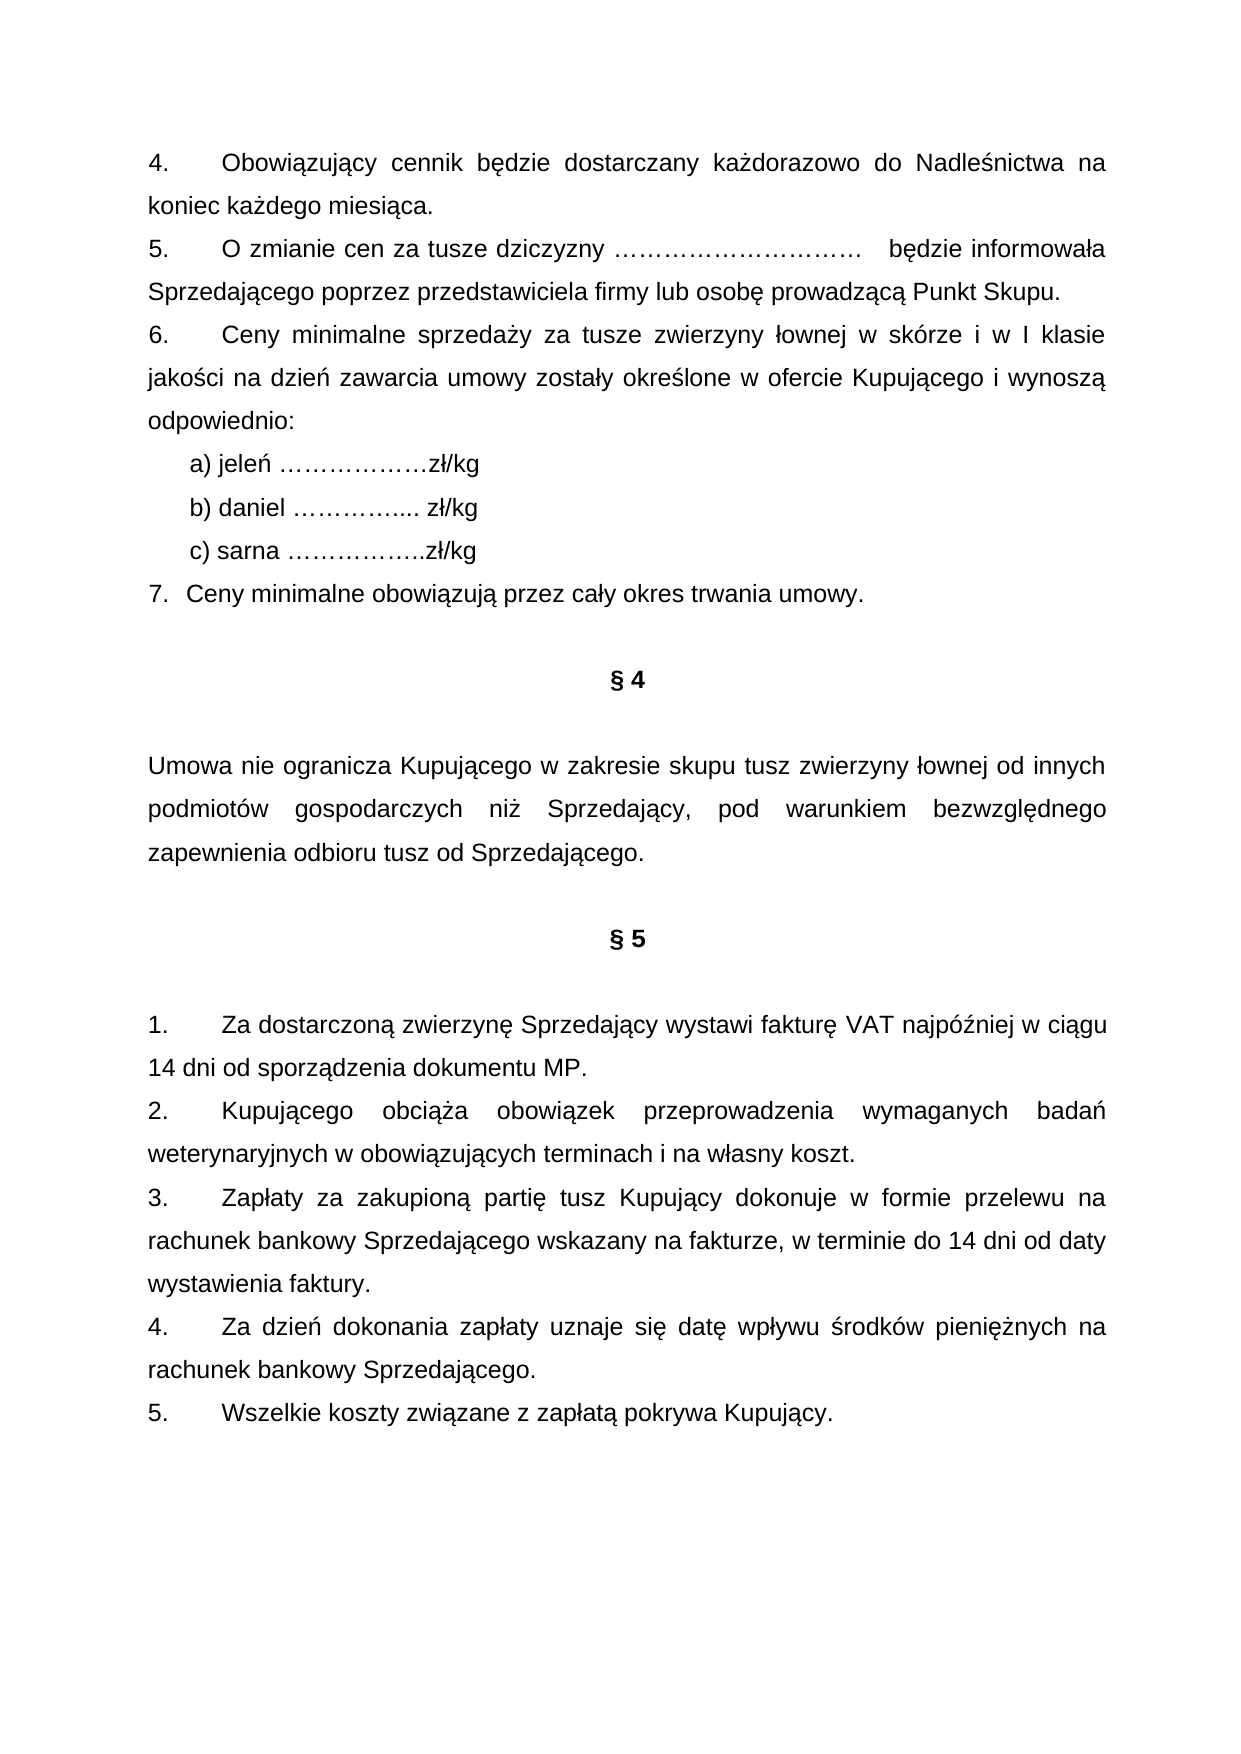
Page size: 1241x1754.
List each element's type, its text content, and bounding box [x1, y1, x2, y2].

list Zapłaty za zakupioną partię tusz Kupujący dokonuje w formie przelewu na rachunek bankowy Sprzedającego wskazany na fakturze, w terminie do 14 dni od daty wystawienia faktury. [148, 1183, 1107, 1298]
list Ceny minimalne obowiązują przez cały okres trwania umowy. [148, 579, 1107, 608]
list Kupującego obciąża obowiązek przeprowadzenia wymaganych badań weterynaryjnych w obowiązujących terminach i na własny koszt. [148, 1096, 1107, 1168]
list Ceny minimalne sprzedaży za tusze zwierzyny łownej w skórze i w I klasie jakości na dzień zawarcia umowy zostały określone w ofercie Kupującego i wynoszą odpowiednio: [148, 320, 1107, 435]
list Wszelkie koszty związane z zapłatą pokrywa Kupujący. [148, 1398, 1107, 1427]
text Umowa nie ogranicza Kupującego w zakresie skupu tusz zwierzyny łownej od innych podmiotów gospodarczych niż Sprzedający, pod warunkiem bezwzględnego zapewnienia odbioru tusz od Sprzedającego. [148, 751, 1107, 866]
text b) daniel ………….... zł/kg [148, 493, 1107, 521]
text § 4 [148, 665, 1107, 694]
list Za dostarczoną zwierzynę Sprzedający wystawi fakturę VAT najpóźniej w ciągu 14 dni od sporządzenia dokumentu MP. [148, 1010, 1107, 1082]
text c) sarna ……………..zł/kg [148, 536, 1107, 564]
list Za dzień dokonania zapłaty uznaje się datę wpływu środków pieniężnych na rachunek bankowy Sprzedającego. [148, 1312, 1107, 1384]
text § 5 [148, 924, 1107, 953]
text a) jeleń ………………zł/kg [148, 449, 1107, 478]
list O zmianie cen za tusze dziczyzny ………………………… będzie informowała Sprzedającego poprzez przedstawiciela firmy lub osobę prowadzącą Punkt Skupu. [148, 234, 1107, 306]
list Obowiązujący cennik będzie dostarczany każdorazowo do Nadleśnictwa na koniec każdego miesiąca. [148, 148, 1107, 219]
